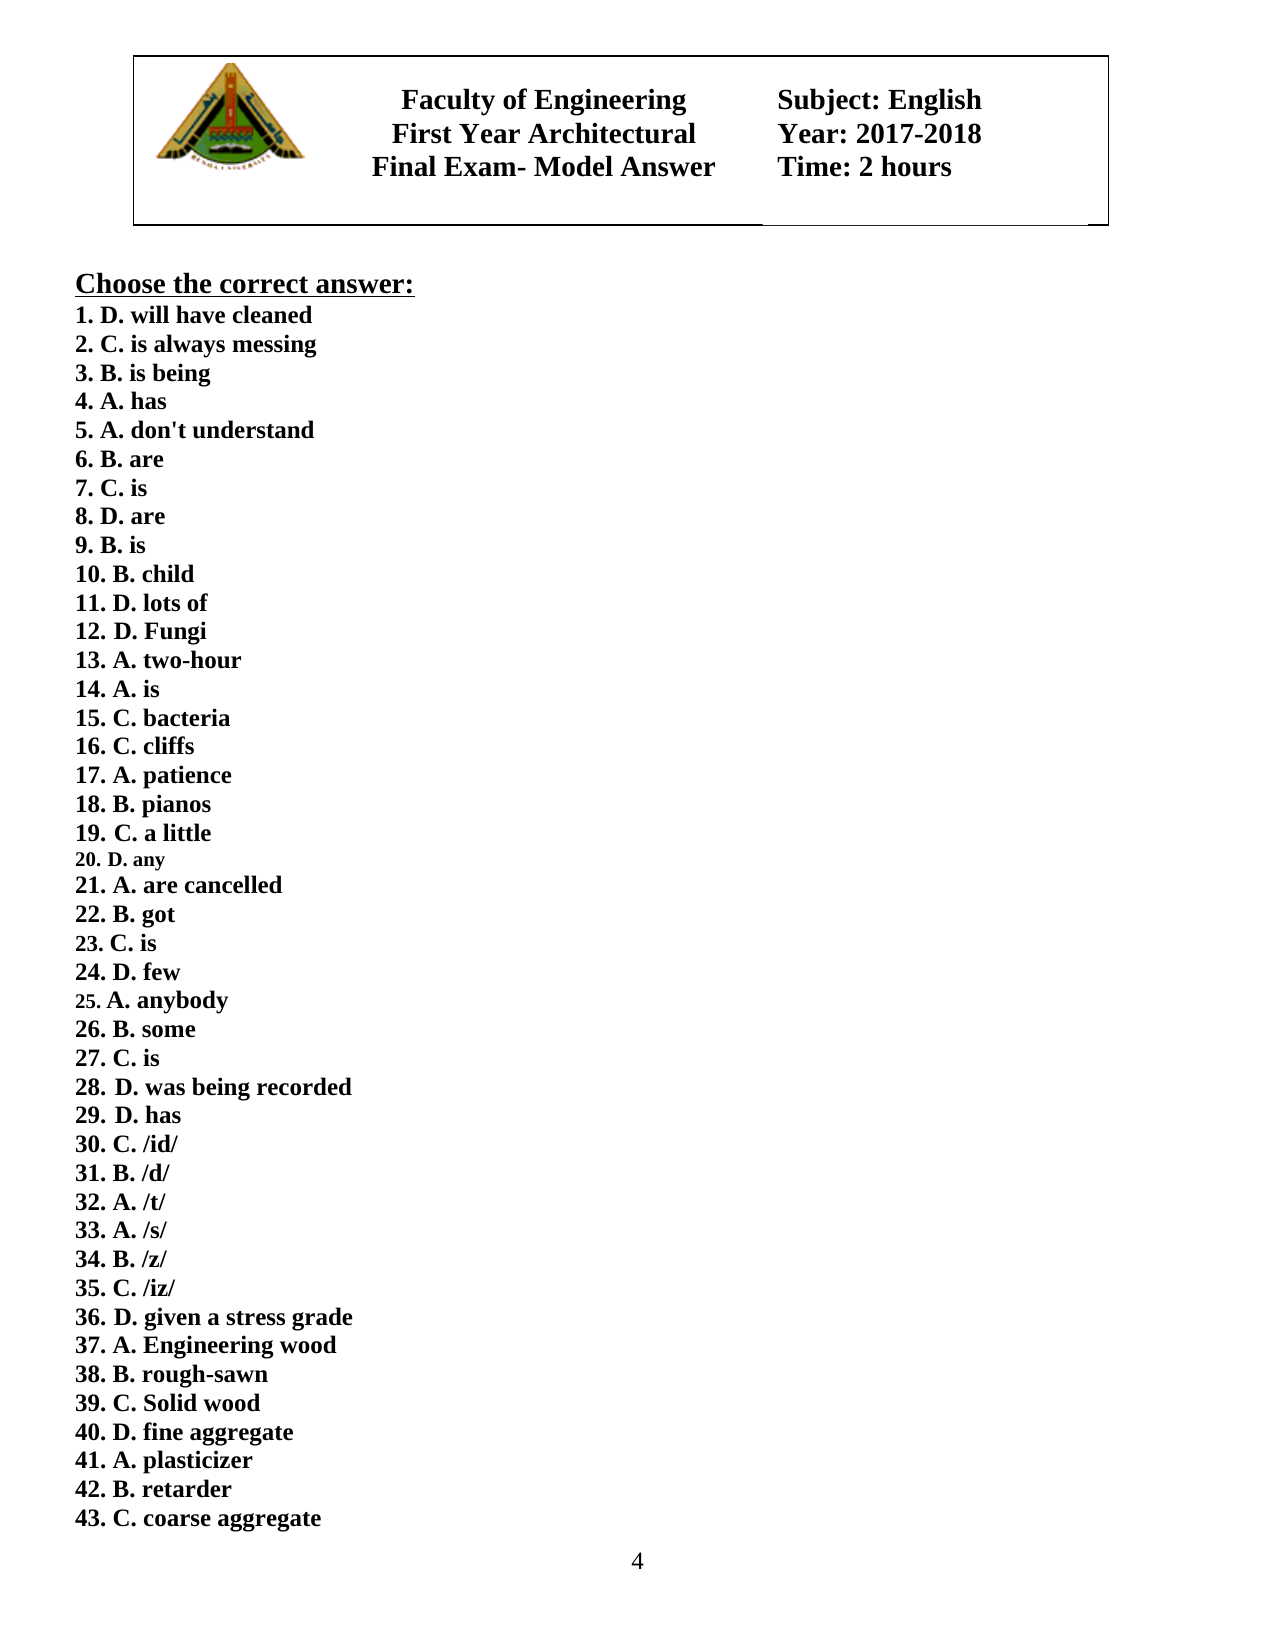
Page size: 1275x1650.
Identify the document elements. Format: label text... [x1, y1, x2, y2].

text 29. D. has [75, 1101, 1200, 1129]
text 7. C. is [75, 473, 1200, 501]
text 17. A. patience [75, 760, 1200, 789]
text 19. C. a little [75, 818, 1200, 846]
text 42. B. retarder [75, 1474, 1200, 1503]
text 13. A. two-hour [75, 645, 1200, 674]
text 28. D. was being recorded [75, 1072, 1200, 1101]
text 22. B. got [75, 899, 1200, 928]
text 27. C. is [75, 1043, 1200, 1072]
text 38. B. rough-sawn [75, 1359, 1200, 1388]
text 14. A. is [75, 674, 1200, 703]
text 40. D. fine aggregate [75, 1417, 1200, 1446]
text 4. A. has [75, 386, 1200, 415]
text 8. D. are [75, 501, 1200, 530]
text 39. C. Solid wood [75, 1388, 1200, 1417]
text 25. A. anybody [75, 986, 1200, 1014]
picture [148, 63, 310, 184]
text 33. A. /s/ [75, 1216, 1200, 1244]
text 3. B. is being [75, 358, 1200, 386]
text 9. B. is [75, 530, 1200, 559]
text 10. B. child [75, 559, 1200, 588]
text 34. B. /z/ [75, 1244, 1200, 1273]
text 1. D. will have cleaned [75, 300, 1200, 329]
text 35. C. /iz/ [75, 1273, 1200, 1302]
text 11. D. lots of [75, 588, 1200, 616]
text 16. C. cliffs [75, 731, 1200, 760]
text 5. A. don't understand [75, 415, 1200, 444]
text 20. D. any [75, 846, 1200, 871]
text 31. B. /d/ [75, 1158, 1200, 1187]
text Choose the correct answer: [75, 267, 1200, 300]
text 6. B. are [75, 444, 1200, 473]
text 32. A. /t/ [75, 1187, 1200, 1216]
text 24. D. few [75, 957, 1200, 986]
text 26. B. some [75, 1014, 1200, 1043]
text 43. C. coarse aggregate [75, 1503, 1200, 1532]
text 23. C. is [75, 928, 1200, 957]
text 15. C. bacteria [75, 703, 1200, 731]
text 41. A. plasticizer [75, 1446, 1200, 1474]
text 36. D. given a stress grade [75, 1302, 1200, 1331]
text 37. A. Engineering wood [75, 1331, 1200, 1359]
text 21. A. are cancelled [75, 871, 1200, 899]
text 30. C. /id/ [75, 1129, 1200, 1158]
text 2. C. is always messing [75, 329, 1200, 358]
text 12. D. Fungi [75, 616, 1200, 645]
text 18. B. pianos [75, 789, 1200, 818]
